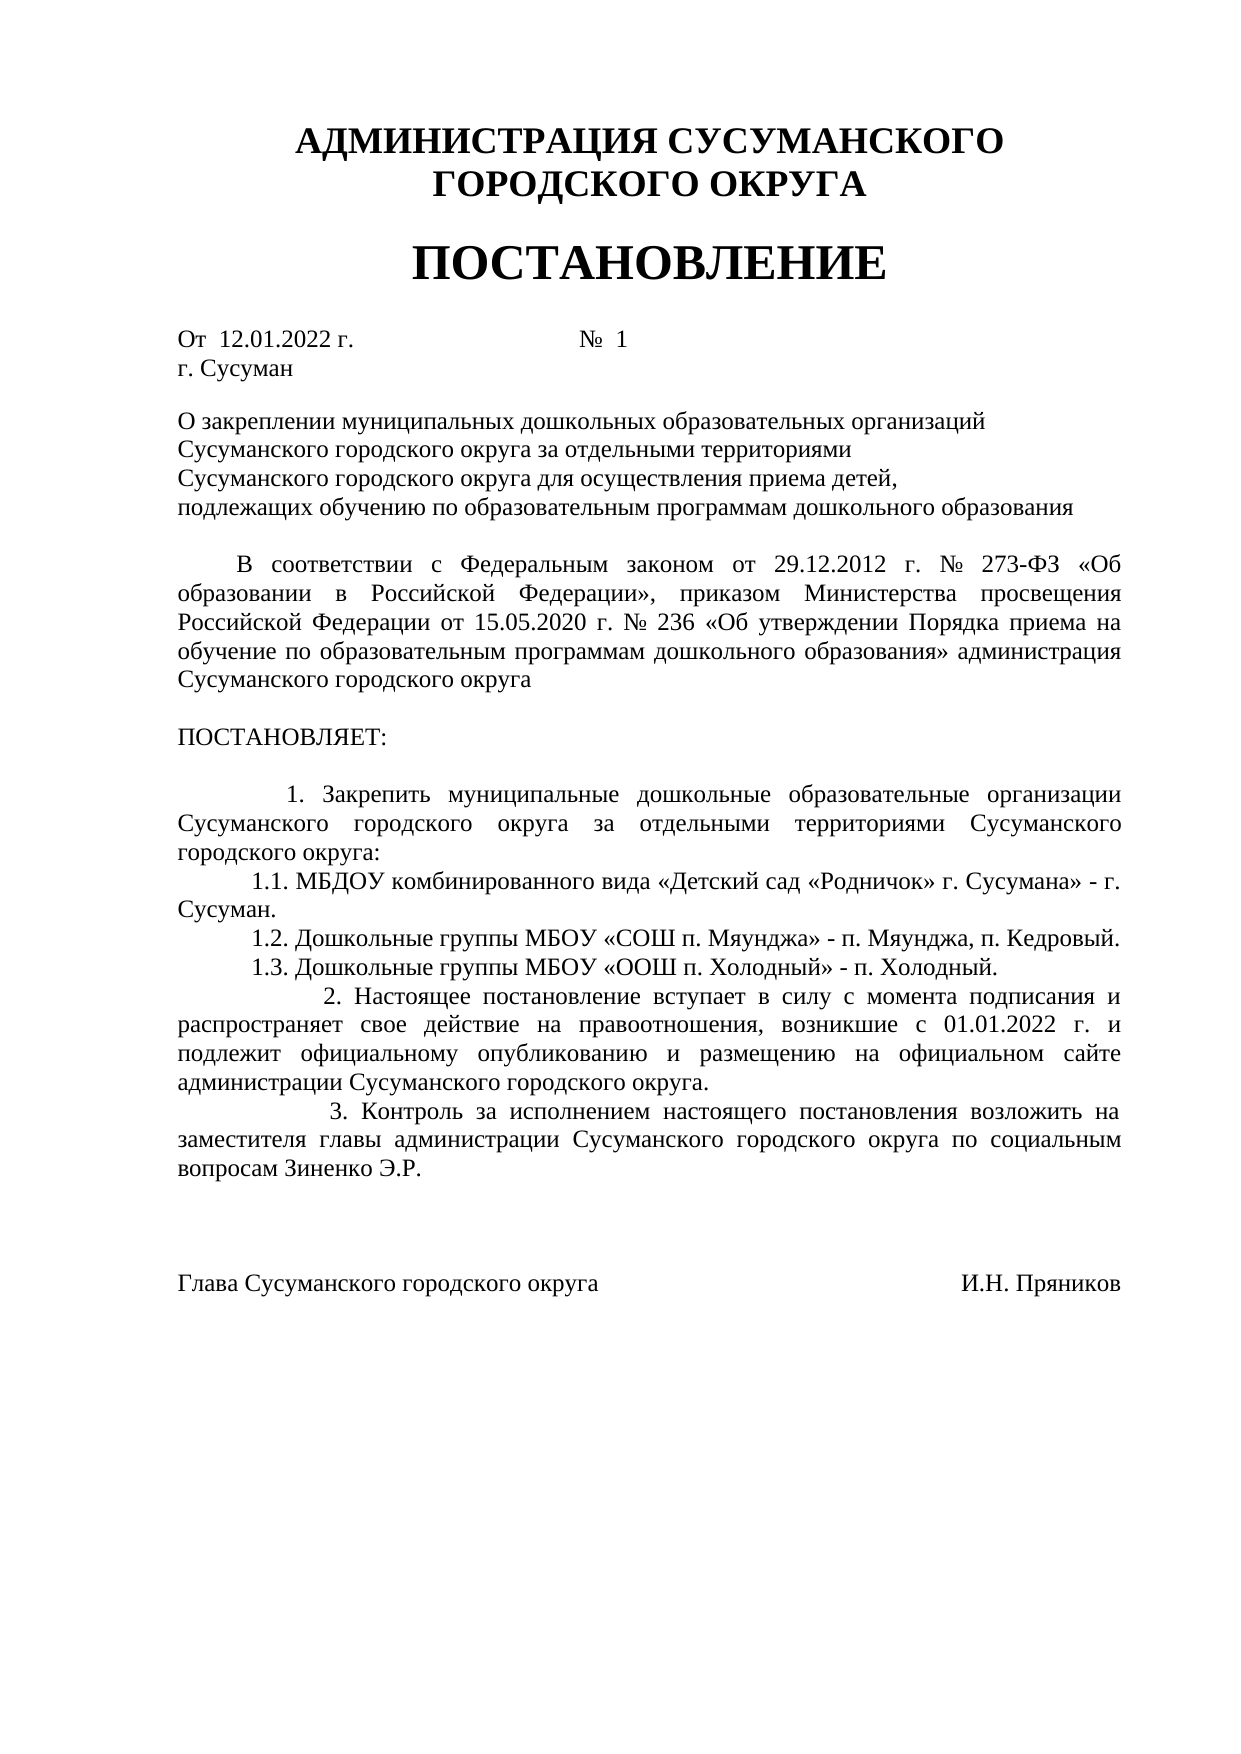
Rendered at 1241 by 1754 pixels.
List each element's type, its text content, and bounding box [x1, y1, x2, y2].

text 1.2. Дошкольные группы МБОУ «СОШ п. Мяунджа» - п. Мяунджа, п. Кедровый. [177, 923, 1122, 952]
title ПОСТАНОВЛЕНИЕ [177, 233, 1122, 291]
text В соответствии с Федеральным законом от 29.12.2012 г. № 273-ФЗ «Об образовании в Российской Федерации», приказом Министерства просвещения Российской Федерации от 15.05.2020 г. № 236 «Об утверждении Порядка приема на обучение по образовательным программам дошкольного образования» администрация Сусуманского городского округа [177, 549, 1122, 693]
text ПОСТАНОВЛЯЕТ: [177, 722, 1122, 751]
title г. Сусуман [177, 353, 1122, 382]
text 3. Контроль за исполнением настоящего постановления возложить на заместителя главы администрации Сусуманского городского округа по социальным вопросам Зиненко Э.Р. [177, 1096, 1122, 1182]
text 1.1. МБДОУ комбинированного вида «Детский сад «Родничок» г. Сусумана» - г. Сусуман. [177, 866, 1122, 923]
text 1. Закрепить муниципальные дошкольные образовательные организации Сусуманского городского округа за отдельными территориями Сусуманского городского округа: [177, 779, 1122, 866]
title АДМИНИСТРАЦИЯ СУСУМАНСКОГО ГОРОДСКОГО ОКРУГА [177, 118, 1122, 204]
text 2. Настоящее постановление вступает в силу с момента подписания и распространяет свое действие на правоотношения, возникшие с 01.01.2022 г. и подлежит официальному опубликованию и размещению на официальном сайте администрации Сусуманского городского округа. [177, 981, 1122, 1096]
text Сусуманского городского округа для осуществления приема детей, [177, 463, 1122, 492]
text О закреплении муниципальных дошкольных образовательных организаций Сусуманского городского округа за отдельными территориями [177, 406, 1122, 463]
text Глава Сусуманского городского округа И.Н. Пряников [177, 1268, 1122, 1297]
text подлежащих обучению по образовательным программам дошкольного образования [177, 492, 1122, 521]
text 1.3. Дошкольные группы МБОУ «ООШ п. Холодный» - п. Холодный. [177, 952, 1122, 981]
title От 12.01.2022 г. № 1 [177, 324, 1122, 353]
